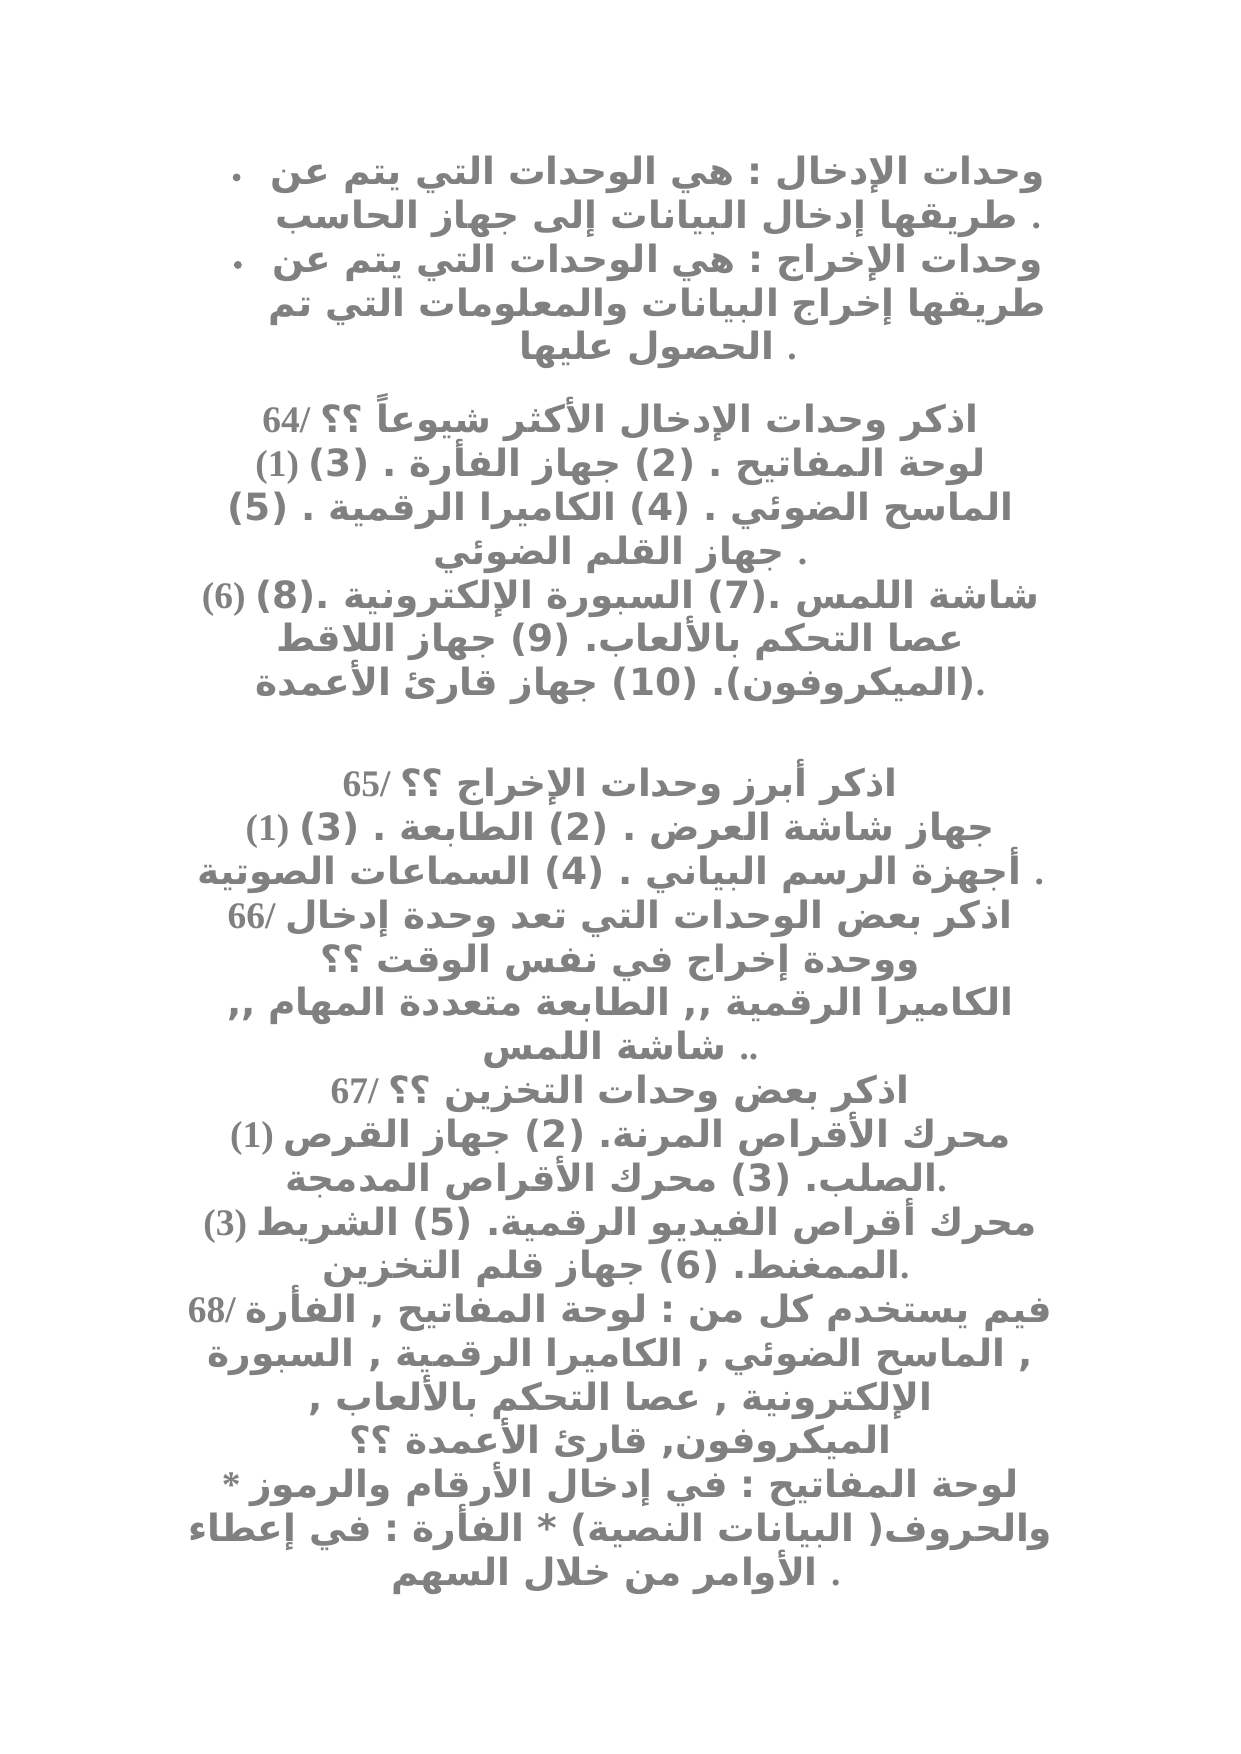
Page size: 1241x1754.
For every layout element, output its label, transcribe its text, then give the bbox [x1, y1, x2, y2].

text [187, 398, 1053, 1594]
list وحدات الإخراج : هي الوحدات التي يتم عن طريقها إخراج البيانات والمعلومات التي تم الحصول عليها . [225, 237, 1053, 369]
list وحدات الإدخال : هي الوحدات التي يتم عن طريقها إدخال البيانات إلى جهاز الحاسب . [225, 150, 1053, 237]
